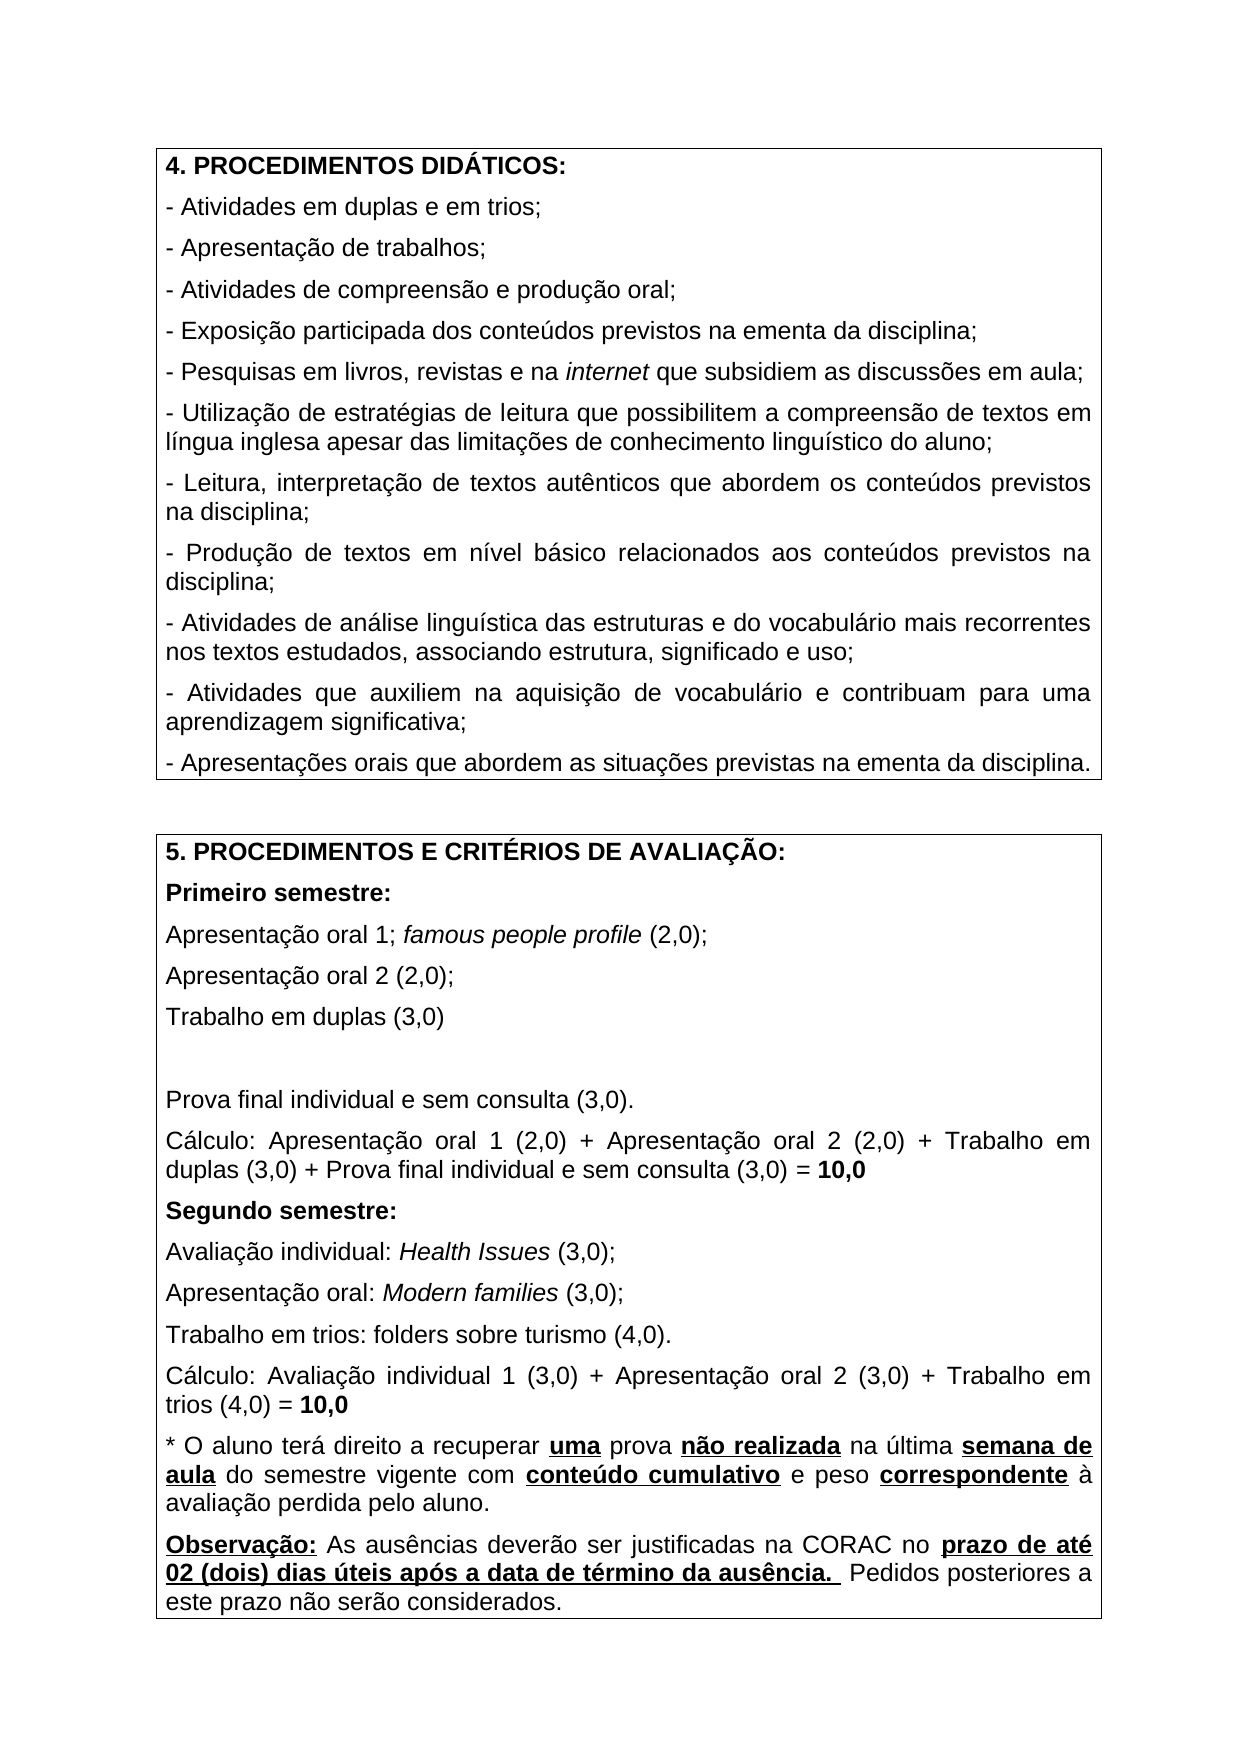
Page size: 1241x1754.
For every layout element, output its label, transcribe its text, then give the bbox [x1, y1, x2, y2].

text Apresentação oral 1; famous people profile (2,0); [157, 916, 1101, 948]
text - Atividades de análise linguística das estruturas e do vocabulário mais recorrentes nos textos estudados, associando estrutura, significado e uso; [157, 605, 1101, 666]
text * O aluno terá direito a recuperar uma prova não realizada na última semana de aula do semestre vigente com conteúdo cumulativo e peso correspondente à avaliação perdida pelo aluno. [157, 1428, 1101, 1517]
text Trabalho em duplas (3,0) [157, 999, 1101, 1031]
text Cálculo: Apresentação oral 1 (2,0) + Apresentação oral 2 (2,0) + Trabalho em duplas (3,0) + Prova final individual e sem consulta (3,0) = 10,0 [157, 1123, 1101, 1183]
text Observação: As ausências deverão ser justificadas na CORAC no prazo de até 02 (dois) dias úteis após a data de término da ausência. Pedidos posteriores a este prazo não serão considerados. [157, 1526, 1101, 1618]
text Apresentação oral 2 (2,0); [157, 958, 1101, 989]
text - Exposição participada dos conteúdos previstos na ementa da disciplina; [157, 313, 1101, 344]
text - Leitura, interpretação de textos autênticos que abordem os conteúdos previstos na disciplina; [157, 465, 1101, 526]
text - Pesquisas em livros, revistas e na internet que subsidiem as discussões em aula; [157, 354, 1101, 386]
text - Atividades de compreensão e produção oral; [157, 271, 1101, 303]
text - Atividades que auxiliem na aquisição de vocabulário e contribuam para uma aprendizagem significativa; [157, 675, 1101, 736]
subtitle 5. PROCEDIMENTOS E CRITÉRIOS DE AVALIAÇÃO: [157, 835, 1101, 866]
text Avaliação individual: Health Issues (3,0); [157, 1234, 1101, 1266]
text - Apresentações orais que abordem as situações previstas na ementa da disciplina. [157, 745, 1101, 779]
text - Atividades em duplas e em trios; [157, 189, 1101, 221]
text - Utilização de estratégias de leitura que possibilitem a compreensão de textos em língua inglesa apesar das limitações de conhecimento linguístico do aluno; [157, 395, 1101, 456]
text Cálculo: Avaliação individual 1 (3,0) + Apresentação oral 2 (3,0) + Trabalho em trios (4,0) = 10,0 [157, 1358, 1101, 1418]
text - Apresentação de trabalhos; [157, 230, 1101, 262]
text Trabalho em trios: folders sobre turismo (4,0). [157, 1316, 1101, 1348]
text Prova final individual e sem consulta (3,0). [157, 1081, 1101, 1113]
text Primeiro semestre: [157, 875, 1101, 907]
text Segundo semestre: [157, 1193, 1101, 1224]
text - Produção de textos em nível básico relacionados aos conteúdos previstos na disciplina; [157, 535, 1101, 596]
text 4. PROCEDIMENTOS DIDÁTICOS: [157, 149, 1101, 179]
text Apresentação oral: Modern families (3,0); [157, 1275, 1101, 1307]
